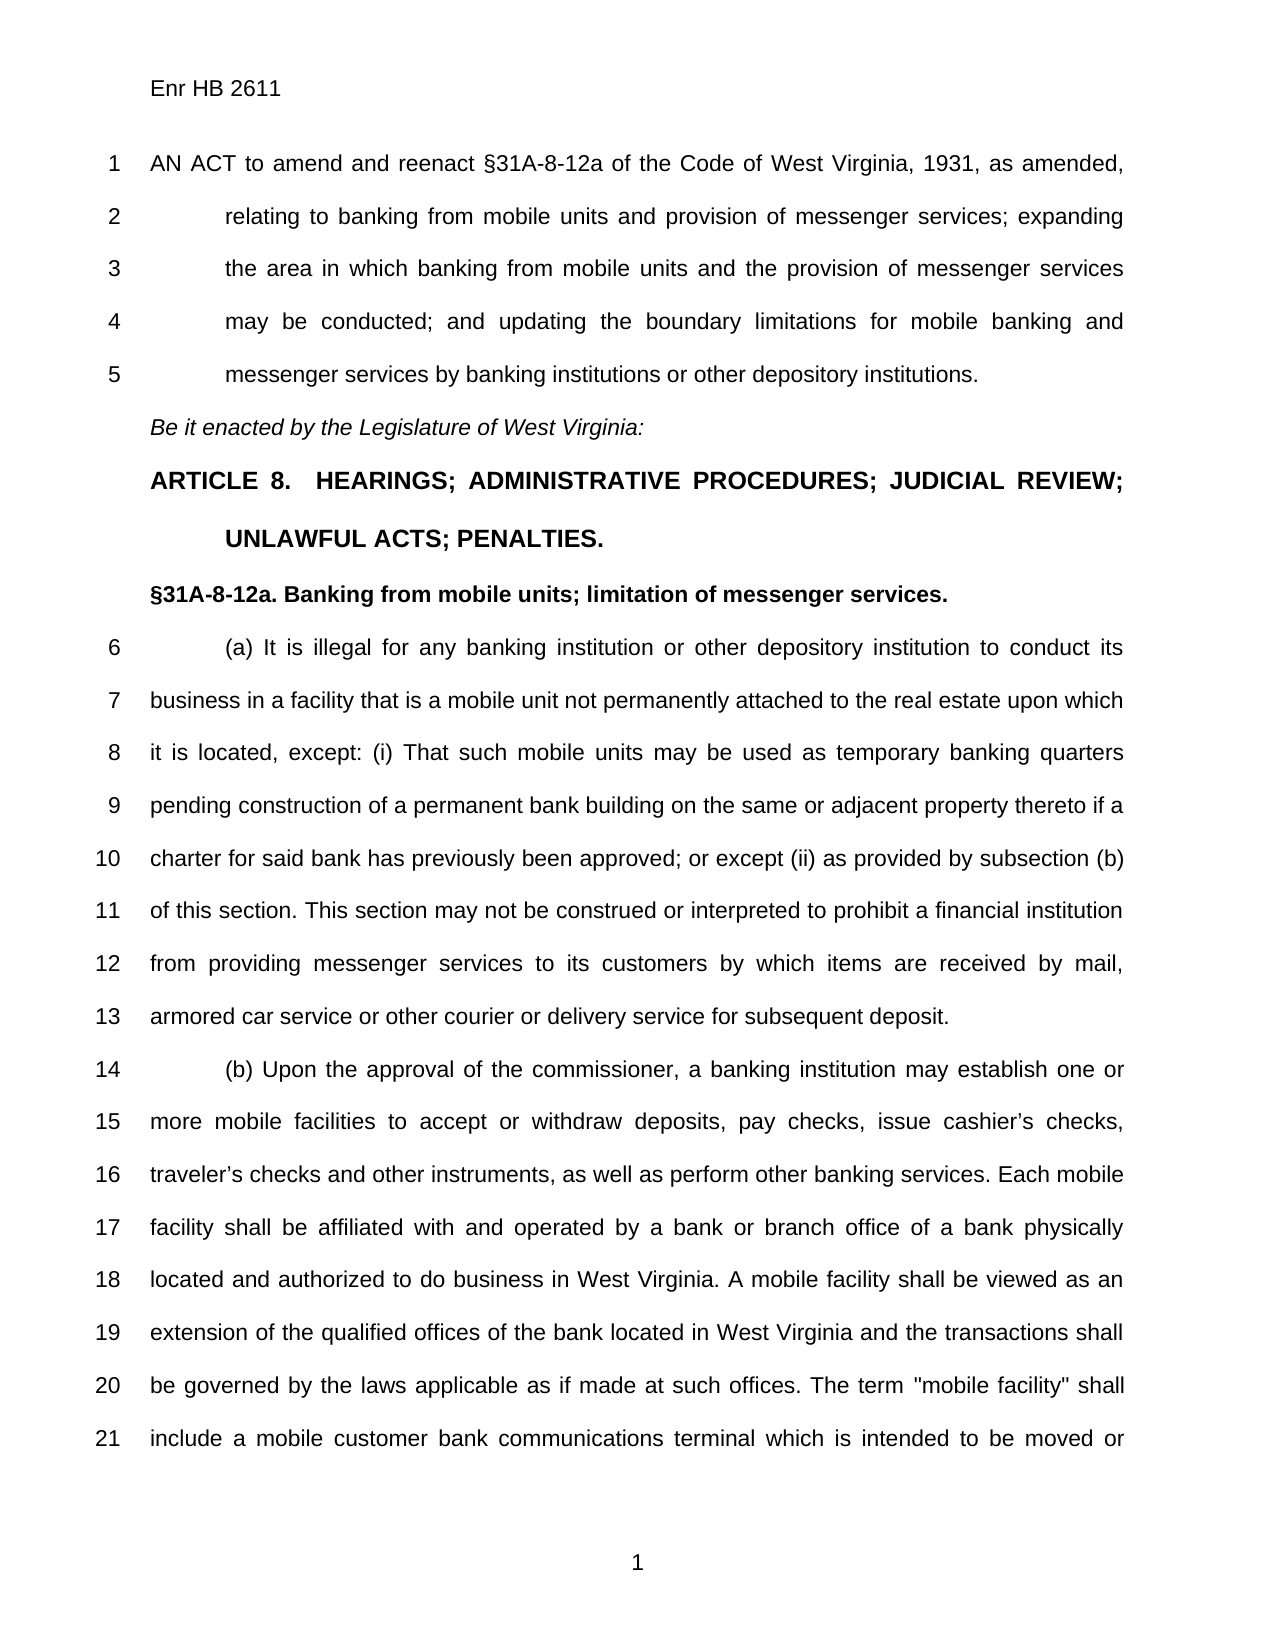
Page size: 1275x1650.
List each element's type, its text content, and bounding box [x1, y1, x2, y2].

title AN ACT to amend and reenact §31A-8-12a of the Code of West Virginia, 1931, as amended, relating to banking from mobile units and provision of messenger services; expanding the area in which banking from mobile units and the provision of messenger services may be conducted; and updating the boundary limitations for mobile banking and messenger services by banking institutions or other depository institutions. [150, 150, 1125, 387]
subtitle ARTICLE 8. HEARINGS; ADMINISTRATIVE PROCEDURES; JUDICIAL REVIEW; UNLAWFUL ACTS; PENALTIES. [150, 466, 1125, 552]
text (a) It is illegal for any banking institution or other depository institution to conduct its business in a facility that is a mobile unit not permanently attached to the real estate upon which it is located, except: (i) That such mobile units may be used as temporary banking quarters pending construction of a permanent bank building on the same or adjacent property thereto if a charter for said bank has previously been approved; or except (ii) as provided by subsection (b) of this section. This section may not be construed or interpreted to prohibit a financial institution from providing messenger services to its customers by which items are received by mail, armored car service or other courier or delivery service for subsequent deposit. [150, 634, 1125, 1029]
subtitle §31A-8-12a. Banking from mobile units; limitation of messenger services. [150, 581, 1125, 608]
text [150, 1056, 1125, 1451]
text Be it enacted by the Legislature of West Virginia: [150, 413, 1125, 440]
